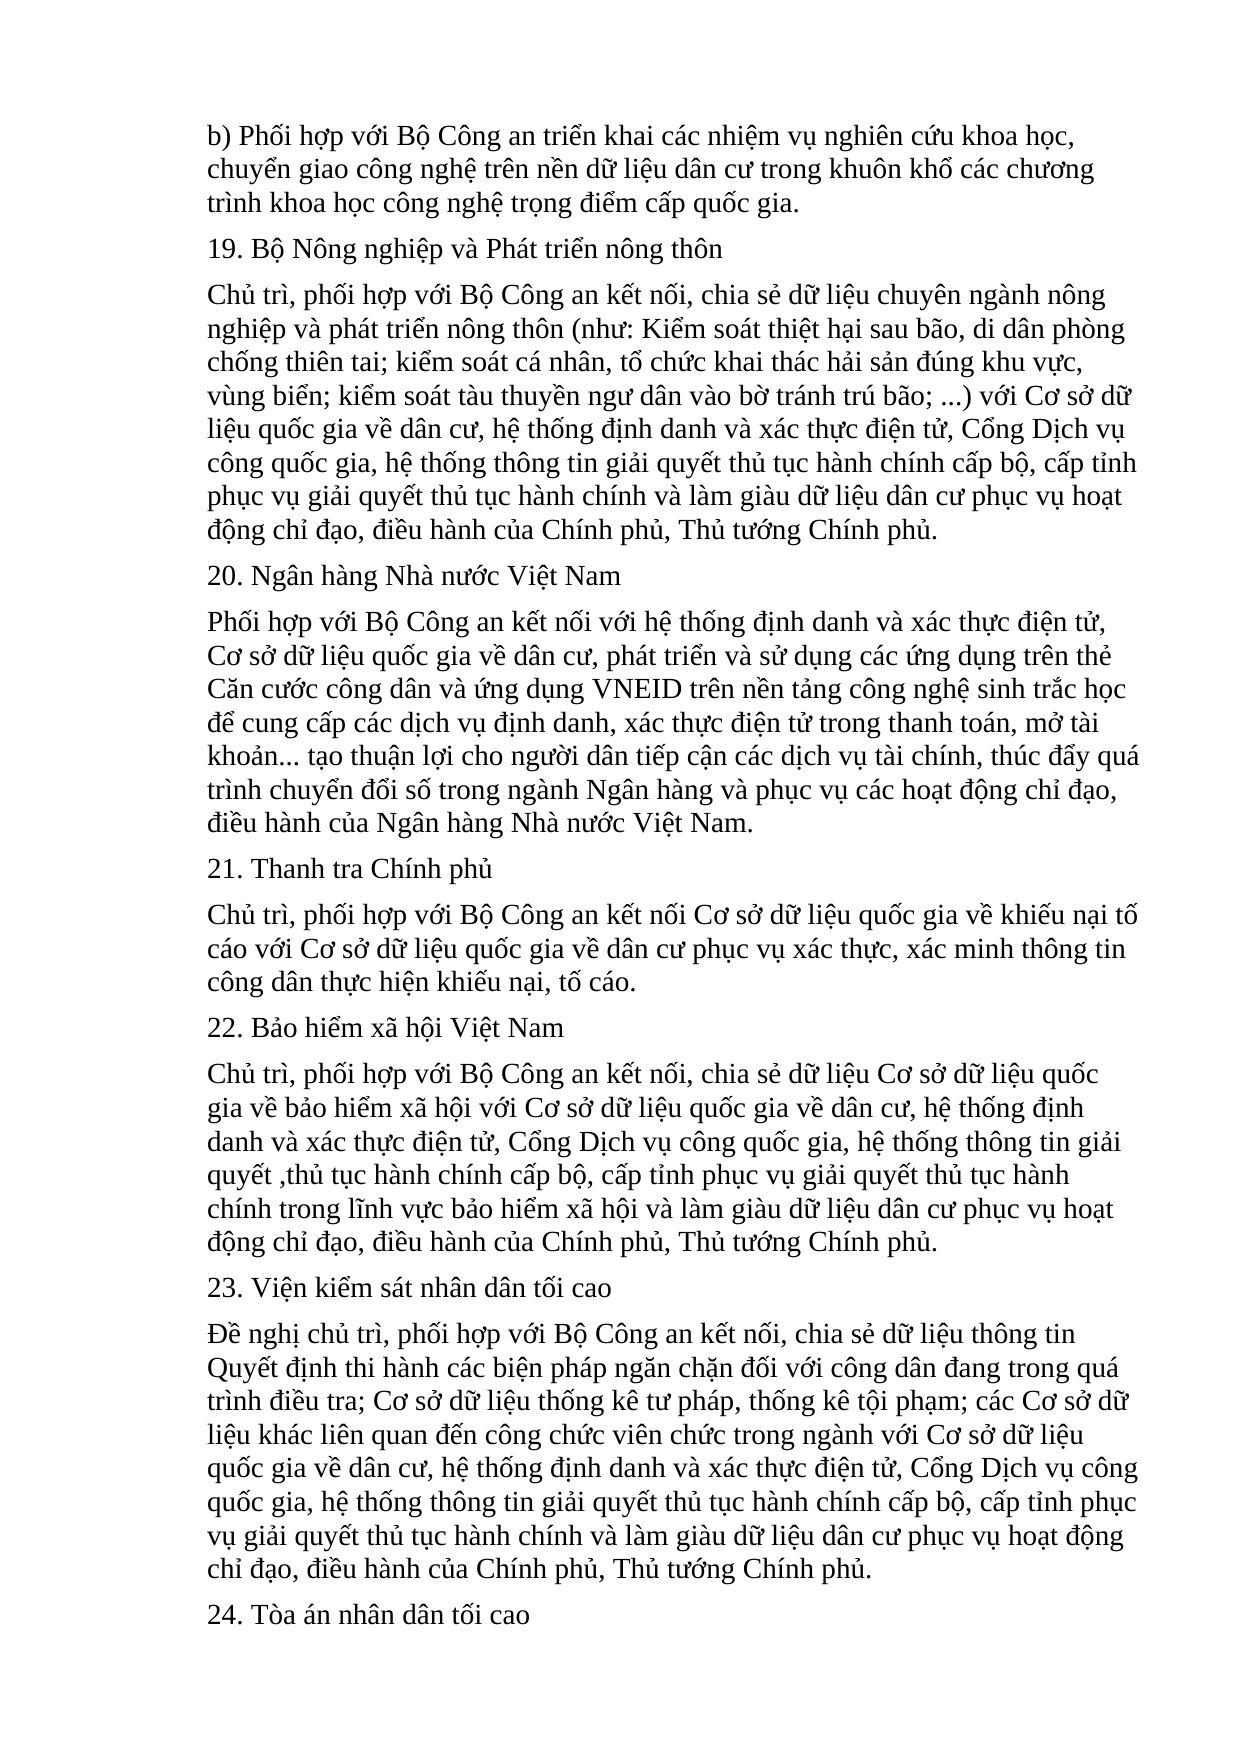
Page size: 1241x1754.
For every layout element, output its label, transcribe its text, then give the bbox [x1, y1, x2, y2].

text 24. Tòa án nhân dân tối cao [207, 1597, 1140, 1631]
text b) Phối hợp với Bộ Công an triển khai các nhiệm vụ nghiên cứu khoa học, chuyển giao công nghệ trên nền dữ liệu dân cư trong khuôn khổ các chương trình khoa học công nghệ trọng điểm cấp quốc gia. [207, 118, 1140, 219]
text Đề nghị chủ trì, phối hợp với Bộ Công an kết nối, chia sẻ dữ liệu thông tin Quyết định thi hành các biện pháp ngăn chặn đối với công dân đang trong quá trình điều tra; Cơ sở dữ liệu thống kê tư pháp, thống kê tội phạm; các Cơ sở dữ liệu khác liên quan đến công chức viên chức trong ngành với Cơ sở dữ liệu quốc gia về dân cư, hệ thống định danh và xác thực điện tử, Cổng Dịch vụ công quốc gia, hệ thống thông tin giải quyết thủ tục hành chính cấp bộ, cấp tỉnh phục vụ giải quyết thủ tục hành chính và làm giàu dữ liệu dân cư phục vụ hoạt động chỉ đạo, điều hành của Chính phủ, Thủ tướng Chính phủ. [207, 1316, 1140, 1585]
text 23. Viện kiểm sát nhân dân tối cao [207, 1270, 1140, 1304]
text Chủ trì, phối hợp với Bộ Công an kết nối, chia sẻ dữ liệu Cơ sở dữ liệu quốc gia về bảo hiểm xã hội với Cơ sở dữ liệu quốc gia về dân cư, hệ thống định danh và xác thực điện tử, Cổng Dịch vụ công quốc gia, hệ thống thông tin giải quyết ,thủ tục hành chính cấp bộ, cấp tỉnh phục vụ giải quyết thủ tục hành chính trong lĩnh vực bảo hiểm xã hội và làm giàu dữ liệu dân cư phục vụ hoạt động chỉ đạo, điều hành của Chính phủ, Thủ tướng Chính phủ. [207, 1057, 1140, 1258]
text 20. Ngân hàng Nhà nước Việt Nam [207, 558, 1140, 592]
text 22. Bảo hiểm xã hội Việt Nam [207, 1011, 1140, 1044]
text Chủ trì, phối hợp với Bộ Công an kết nối, chia sẻ dữ liệu chuyên ngành nông nghiệp và phát triển nông thôn (như: Kiểm soát thiệt hại sau bão, di dân phòng chống thiên tai; kiểm soát cá nhân, tổ chức khai thác hải sản đúng khu vực, vùng biển; kiểm soát tàu thuyền ngư dân vào bờ tránh trú bão; ...) với Cơ sở dữ liệu quốc gia về dân cư, hệ thống định danh và xác thực điện tử, Cổng Dịch vụ công quốc gia, hệ thống thông tin giải quyết thủ tục hành chính cấp bộ, cấp tỉnh phục vụ giải quyết thủ tục hành chính và làm giàu dữ liệu dân cư phục vụ hoạt động chỉ đạo, điều hành của Chính phủ, Thủ tướng Chính phủ. [207, 277, 1140, 546]
text 19. Bộ Nông nghiệp và Phát triển nông thôn [207, 231, 1140, 265]
text 21. Thanh tra Chính phủ [207, 851, 1140, 885]
text Chủ trì, phối hợp với Bộ Công an kết nối Cơ sở dữ liệu quốc gia về khiếu nại tố cáo với Cơ sở dữ liệu quốc gia về dân cư phục vụ xác thực, xác minh thông tin công dân thực hiện khiếu nại, tố cáo. [207, 897, 1140, 998]
text Phối hợp với Bộ Công an kết nối với hệ thống định danh và xác thực điện tử, Cơ sở dữ liệu quốc gia về dân cư, phát triển và sử dụng các ứng dụng trên thẻ Căn cước công dân và ứng dụng VNEID trên nền tảng công nghệ sinh trắc học để cung cấp các dịch vụ định danh, xác thực điện tử trong thanh toán, mở tài khoản... tạo thuận lợi cho người dân tiếp cận các dịch vụ tài chính, thúc đẩy quá trình chuyển đổi số trong ngành Ngân hàng và phục vụ các hoạt động chỉ đạo, điều hành của Ngân hàng Nhà nước Việt Nam. [207, 604, 1140, 839]
